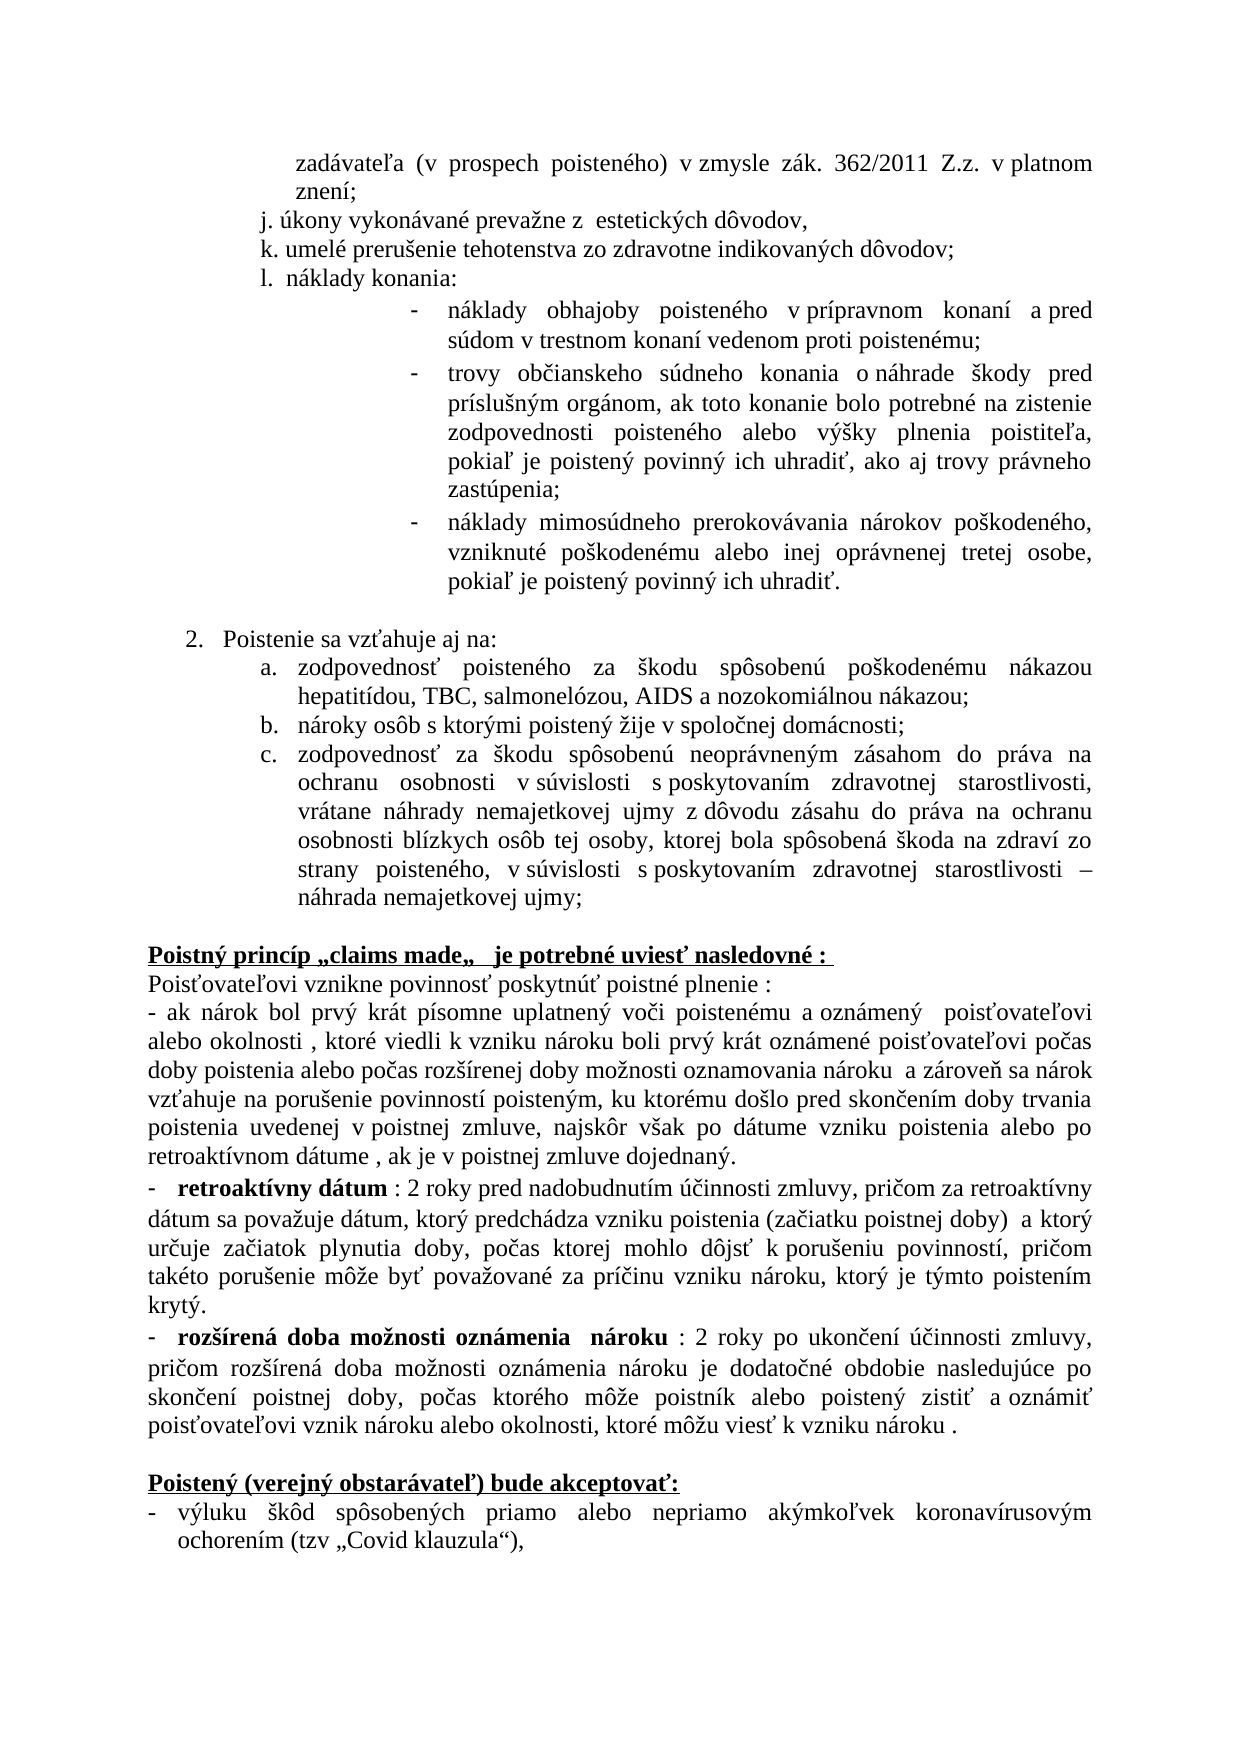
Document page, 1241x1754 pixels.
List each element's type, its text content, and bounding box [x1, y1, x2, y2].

list zodpovednosť za škodu spôsobenú neoprávneným zásahom do práva na ochranu osobnosti v súvislosti s poskytovaním zdravotnej starostlivosti, vrátane náhrady nemajetkovej ujmy z dôvodu zásahu do práva na ochranu osobnosti blízkych osôb tej osoby, ktorej bola spôsobená škoda na zdraví zo strany poisteného, v súvislosti s poskytovaním zdravotnej starostlivosti – náhrada nemajetkovej ujmy; [260, 739, 1092, 911]
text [260, 148, 1092, 205]
text - ak nárok bol prvý krát písomne uplatnený voči poistenému a oznámený poisťovateľovi alebo okolnosti , ktoré viedli k vzniku nároku boli prvý krát oznámené poisťovateľovi počas doby poistenia alebo počas rozšírenej doby možnosti oznamovania nároku a zároveň sa nárok vzťahuje na porušenie povinností poisteným, ku ktorému došlo pred skončením doby trvania poistenia uvedenej v poistnej zmluve, najskôr však po dátume vzniku poistenia alebo po retroaktívnom dátume , ak je v poistnej zmluve dojednaný. [148, 997, 1092, 1170]
list zodpovednosť poisteného za škodu spôsobenú poškodenému nákazou hepatitídou, TBC, salmonelózou, AIDS a nozokomiálnou nákazou; [260, 652, 1092, 710]
text Poistný princíp „claims made„ je potrebné uviesť nasledovné : [148, 940, 1092, 969]
text l. náklady konania: [260, 263, 1092, 291]
text Poistený (verejný obstarávateľ) bude akceptovať: [148, 1468, 1092, 1497]
list náklady obhajoby poisteného v prípravnom konaní a pred súdom v trestnom konaní vedenom proti poistenému; [410, 291, 1092, 354]
list rozšírená doba možnosti oznámenia nároku : 2 roky po ukončení účinnosti zmluvy, pričom rozšírená doba možnosti oznámenia nároku je dodatočné obdobie nasledujúce po skončení poistnej doby, počas ktorého môže poistník alebo poistený zistiť a oznámiť poisťovateľovi vznik nároku alebo okolnosti, ktoré môžu viesť k vzniku nároku . [148, 1319, 1092, 1439]
text - výluku škôd spôsobených priamo alebo nepriamo akýmkoľvek koronavírusovým ochorením (tzv „Covid klauzula“), [148, 1497, 1092, 1554]
list náklady mimosúdneho prerokovávania nárokov poškodeného, vzniknuté poškodenému alebo inej oprávnenej tretej osobe, pokiaľ je poistený povinný ich uhradiť. [410, 503, 1092, 595]
text j. úkony vykonávané prevažne z estetických dôvodov, [148, 205, 1092, 234]
text Poisťovateľovi vznikne povinnosť poskytnúť poistné plnenie : [148, 969, 1092, 997]
list trovy občianskeho súdneho konania o náhrade škody pred príslušným orgánom, ak toto konanie bolo potrebné na zistenie zodpovednosti poisteného alebo výšky plnenia poistiteľa, pokiaľ je poistený povinný ich uhradiť, ako aj trovy právneho zastúpenia; [410, 354, 1092, 503]
list retroaktívny dátum : 2 roky pred nadobudnutím účinnosti zmluvy, pričom za retroaktívny dátum sa považuje dátum, ktorý predchádza vzniku poistenia (začiatku poistnej doby) a ktorý určuje začiatok plynutia doby, počas ktorej mohlo dôjsť k porušeniu povinností, pričom takéto porušenie môže byť považované za príčinu vzniku nároku, ktorý je týmto poistením krytý. [148, 1170, 1092, 1319]
text k. umelé prerušenie tehotenstva zo zdravotne indikovaných dôvodov; [260, 234, 1092, 263]
list Poistenie sa vzťahuje aj na: [185, 624, 1092, 652]
list nároky osôb s ktorými poistený žije v spoločnej domácnosti; [260, 710, 1092, 739]
